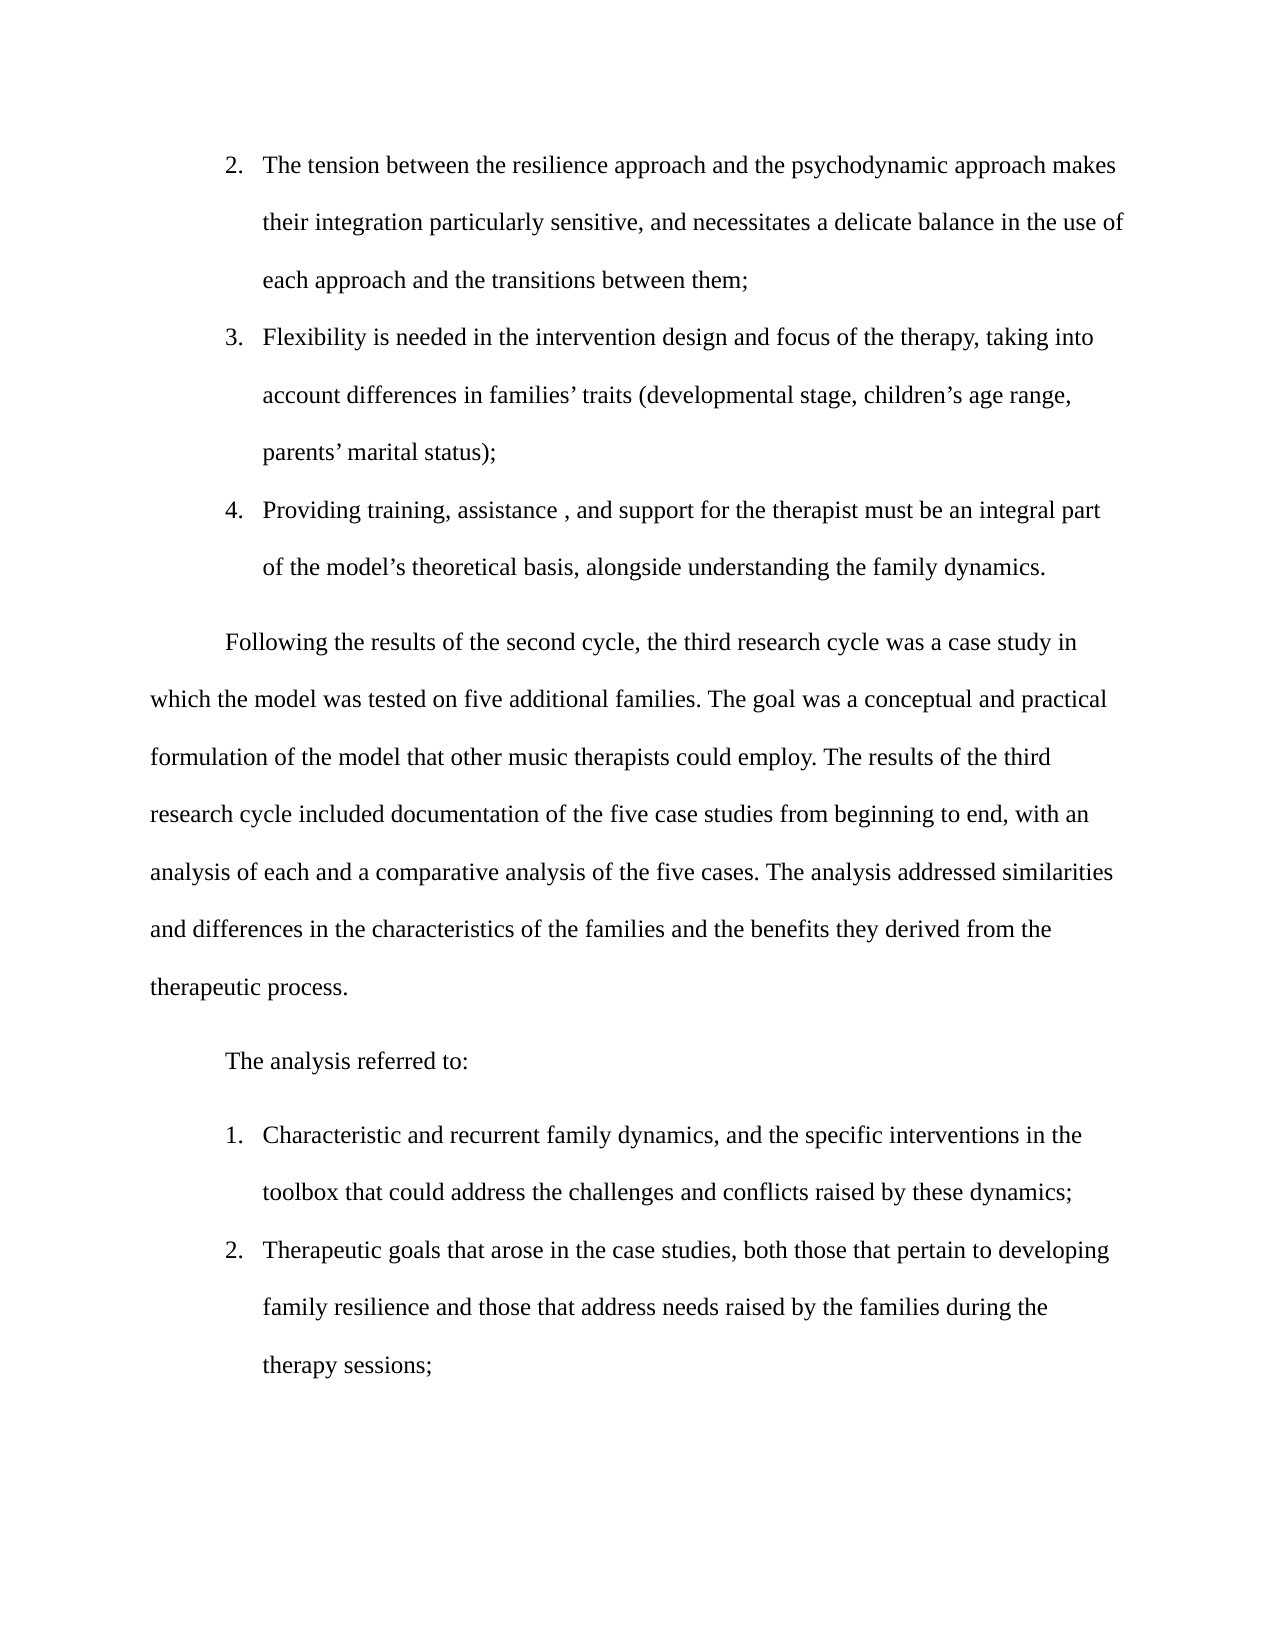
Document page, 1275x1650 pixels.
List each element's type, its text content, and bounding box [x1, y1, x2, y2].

list Flexibility is needed in the intervention design and focus of the therapy, taking into account differences in families’ traits (developmental stage, children’s age range, parents’ marital status); [225, 322, 1125, 466]
list The tension between the resilience approach and the psychodynamic approach makes their integration particularly sensitive, and necessitates a delicate balance in the use of each approach and the transitions between them; [225, 150, 1125, 294]
text The analysis referred to: [150, 1046, 1125, 1074]
list Providing training, assistance , and support for the therapist must be an integral part of the model’s theoretical basis, alongside understanding the family dynamics. [225, 495, 1125, 581]
list Characteristic and recurrent family dynamics, and the specific interventions in the toolbox that could address the challenges and conflicts raised by these dynamics; [225, 1120, 1125, 1206]
text Following the results of the second cycle, the third research cycle was a case study in which the model was tested on five additional families. The goal was a conceptual and practical formulation of the model that other music therapists could employ. The results of the third research cycle included documentation of the five case studies from beginning to end, with an analysis of each and a comparative analysis of the five cases. The analysis addressed similarities and differences in the characteristics of the families and the benefits they derived from the therapeutic process. [150, 627, 1125, 1000]
list Therapeutic goals that arose in the case studies, both those that pertain to developing family resilience and those that address needs raised by the families during the therapy sessions; [225, 1235, 1125, 1379]
